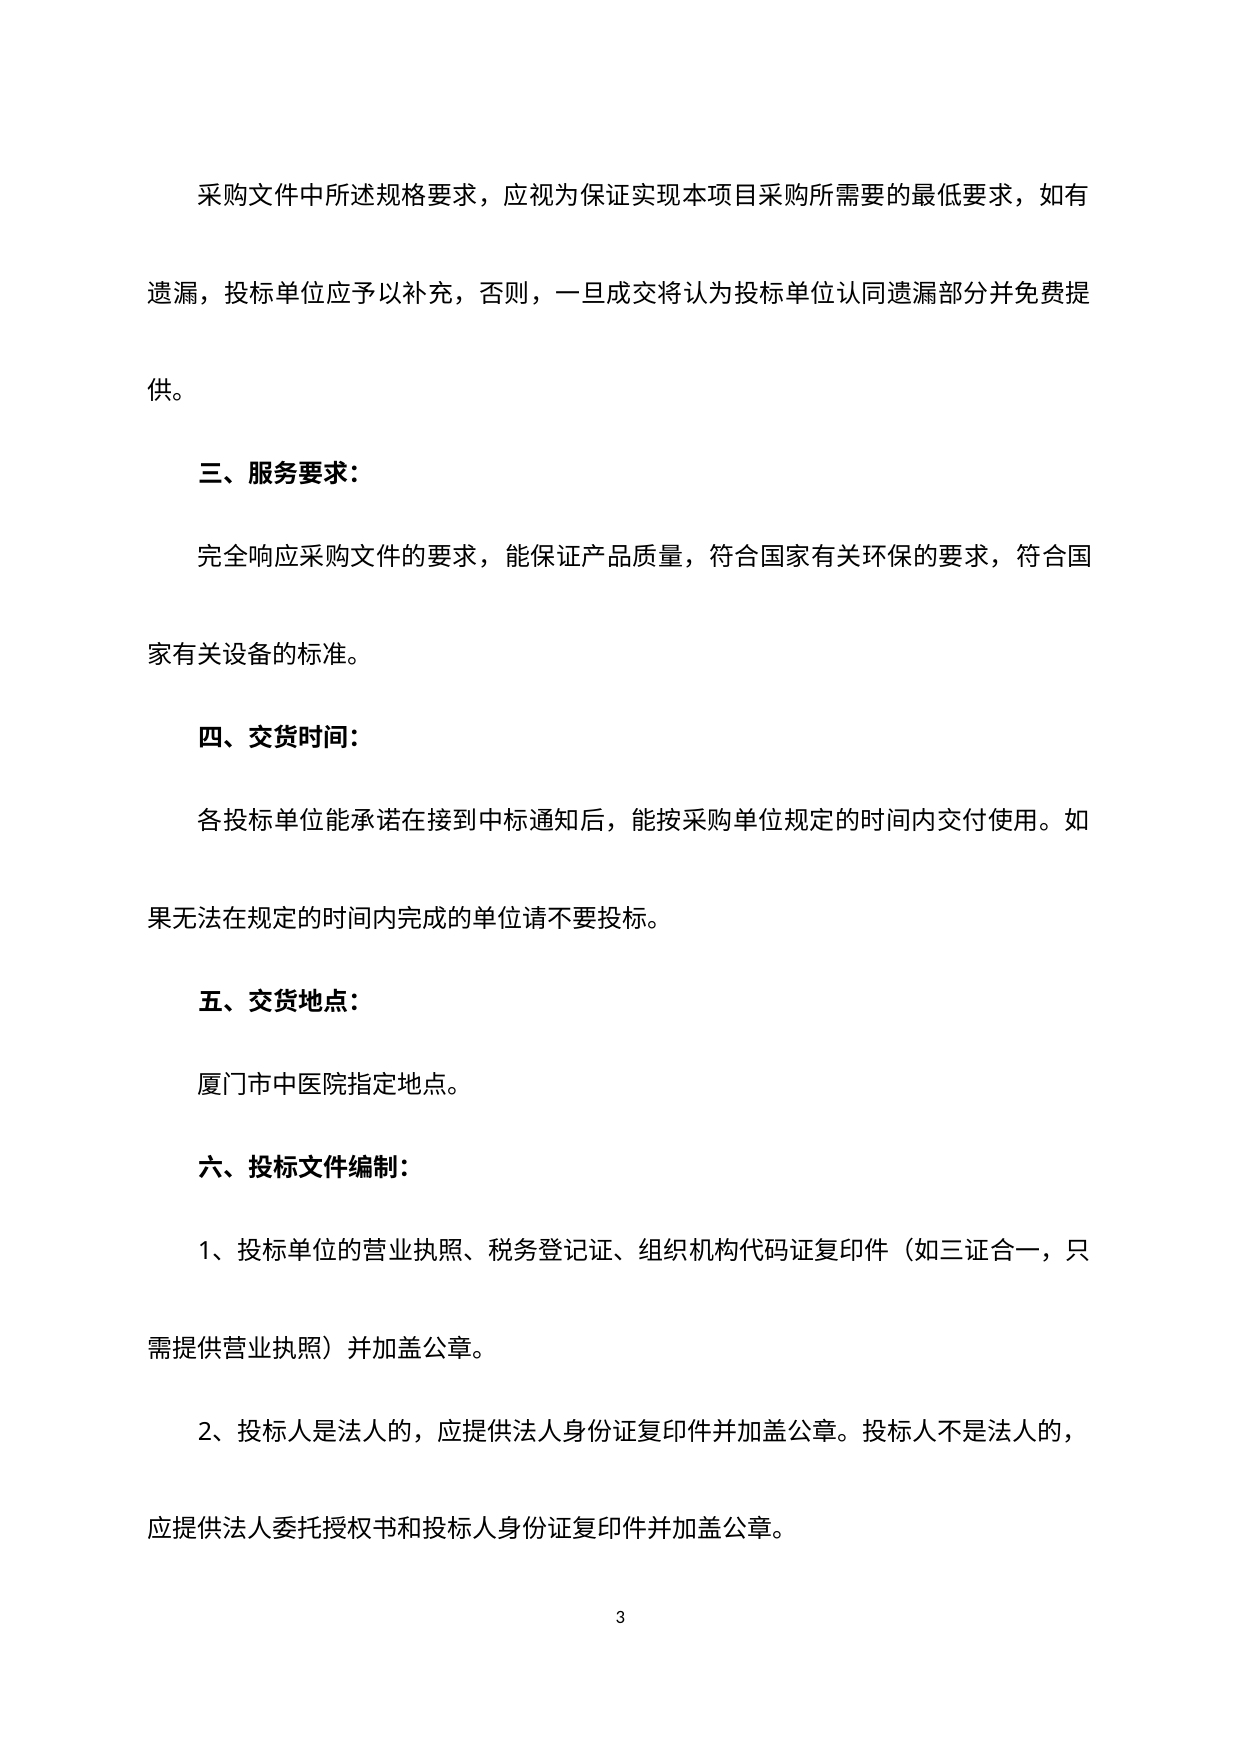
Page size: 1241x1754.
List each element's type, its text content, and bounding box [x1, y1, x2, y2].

text 采购文件中所述规格要求，应视为保证实现本项目采购所需要的最低要求，如有遗漏，投标单位应予以补充，否则，一旦成交将认为投标单位认同遗漏部分并免费提供。 [148, 161, 1092, 421]
text 各投标单位能承诺在接到中标通知后，能按采购单位规定的时间内交付使用。如果无法在规定的时间内完成的单位请不要投标。 [148, 786, 1092, 949]
text 2、投标人是法人的，应提供法人身份证复印件并加盖公章。投标人不是法人的，应提供法人委托授权书和投标人身份证复印件并加盖公章。 [148, 1397, 1092, 1559]
text 五、交货地点： [148, 967, 1092, 1032]
text 1、投标单位的营业执照、税务登记证、组织机构代码证复印件（如三证合一，只需提供营业执照）并加盖公章。 [148, 1216, 1092, 1379]
text 厦门市中医院指定地点。 [148, 1050, 1092, 1115]
text 四、交货时间： [148, 703, 1092, 768]
text 六、投标文件编制： [148, 1133, 1092, 1198]
text 完全响应采购文件的要求，能保证产品质量，符合国家有关环保的要求，符合国家有关设备的标准。 [148, 522, 1092, 685]
text 三、服务要求： [148, 439, 1092, 504]
